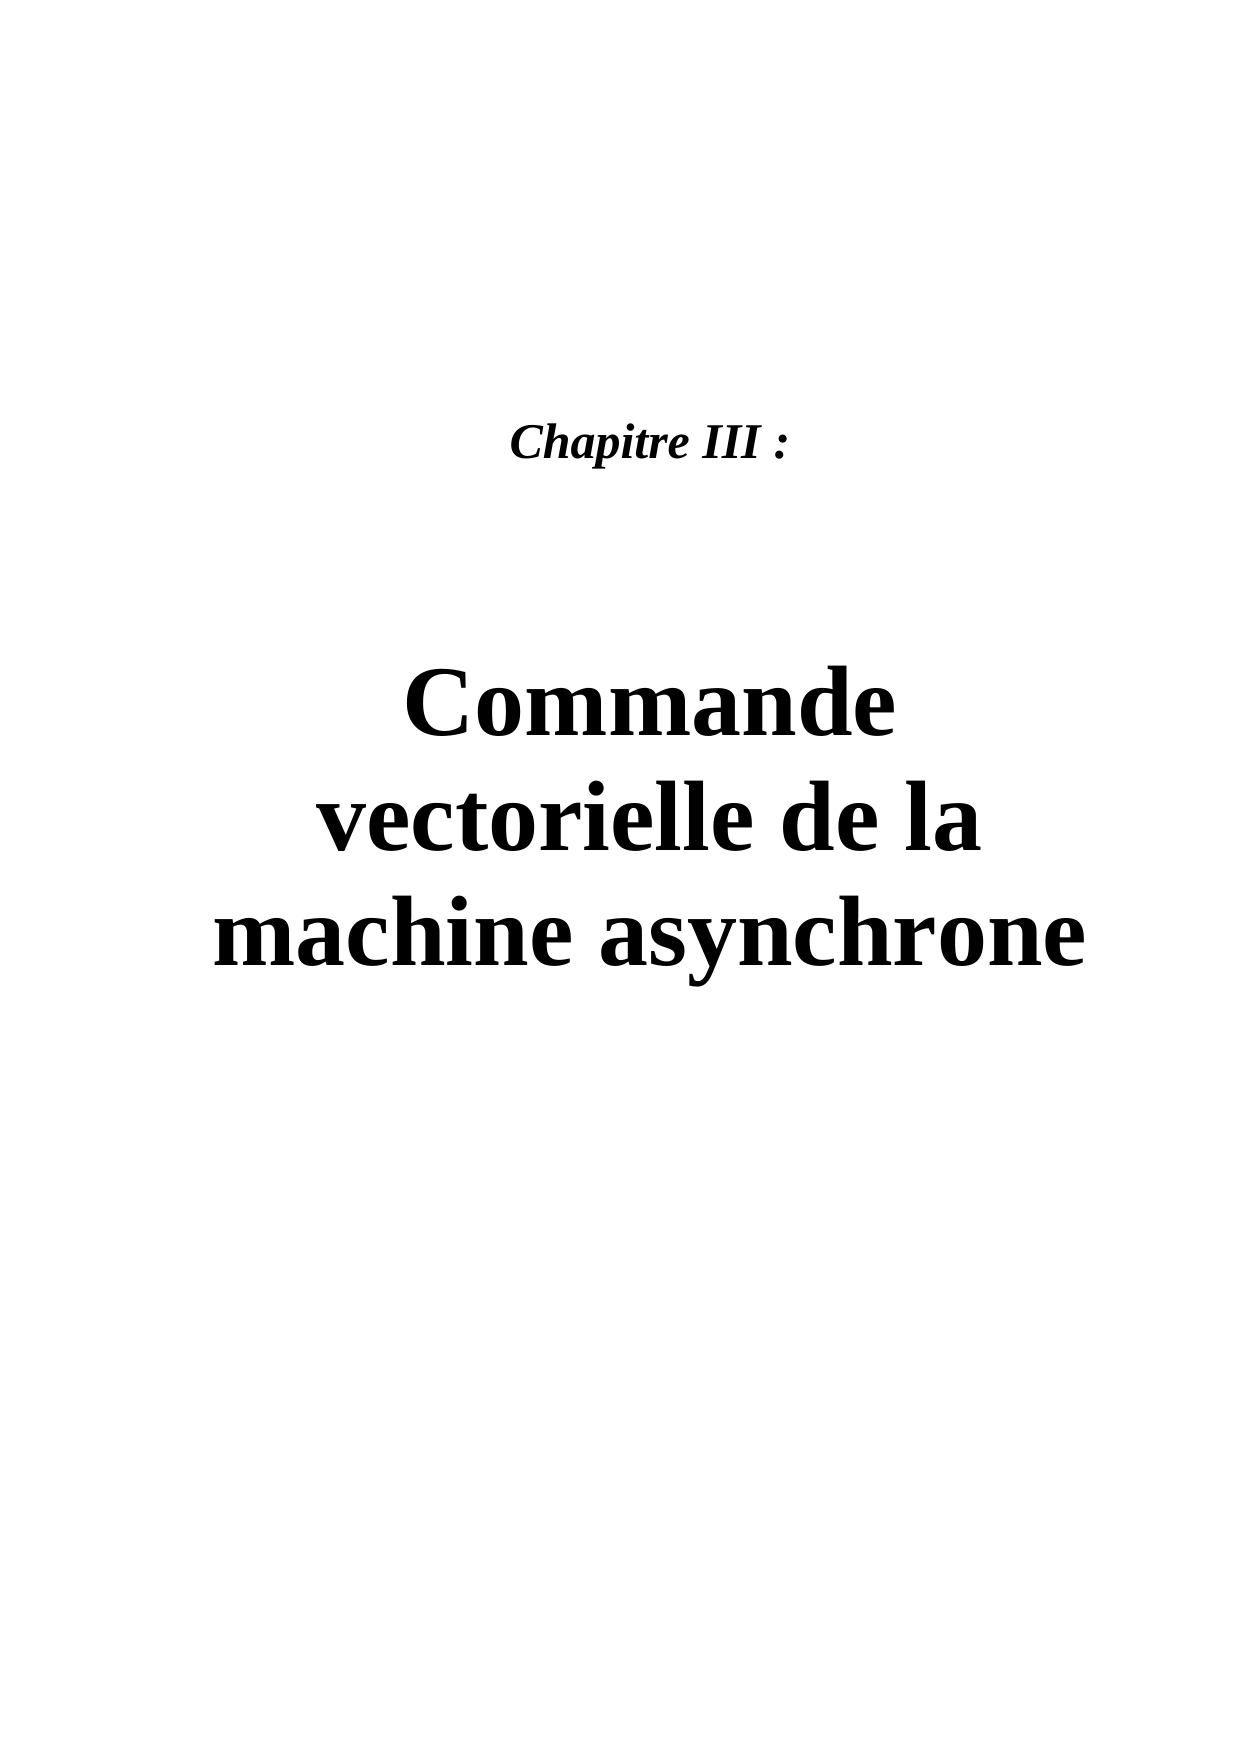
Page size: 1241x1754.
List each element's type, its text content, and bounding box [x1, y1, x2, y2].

text Commande vectorielle de la machine asynchrone [177, 641, 1122, 986]
text Chapitre III : [177, 411, 1122, 469]
